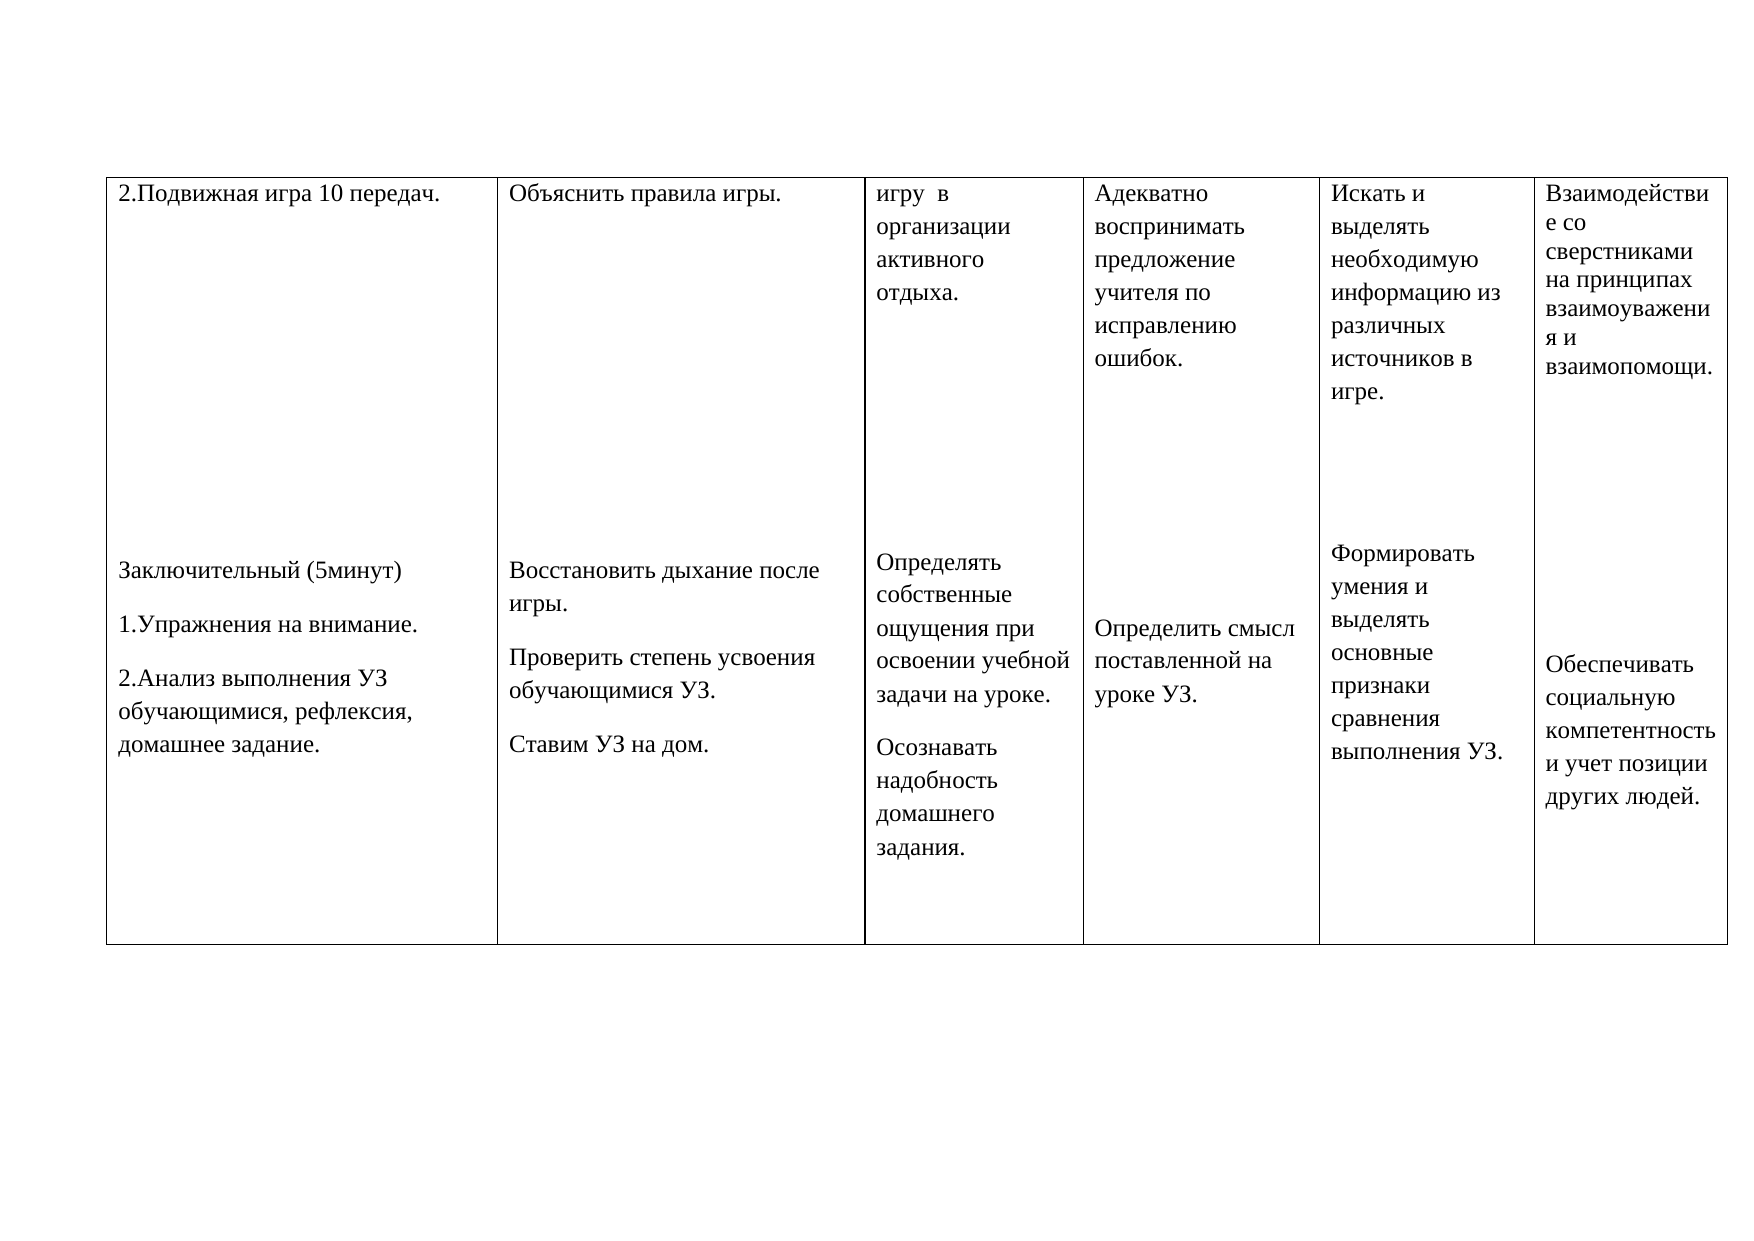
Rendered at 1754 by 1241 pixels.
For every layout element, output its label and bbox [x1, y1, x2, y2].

table_cell [866, 178, 1083, 944]
table_cell [1320, 178, 1534, 944]
table_cell [1535, 178, 1727, 944]
table_cell [107, 178, 497, 944]
table_cell [498, 178, 864, 944]
table_cell [1084, 178, 1319, 944]
